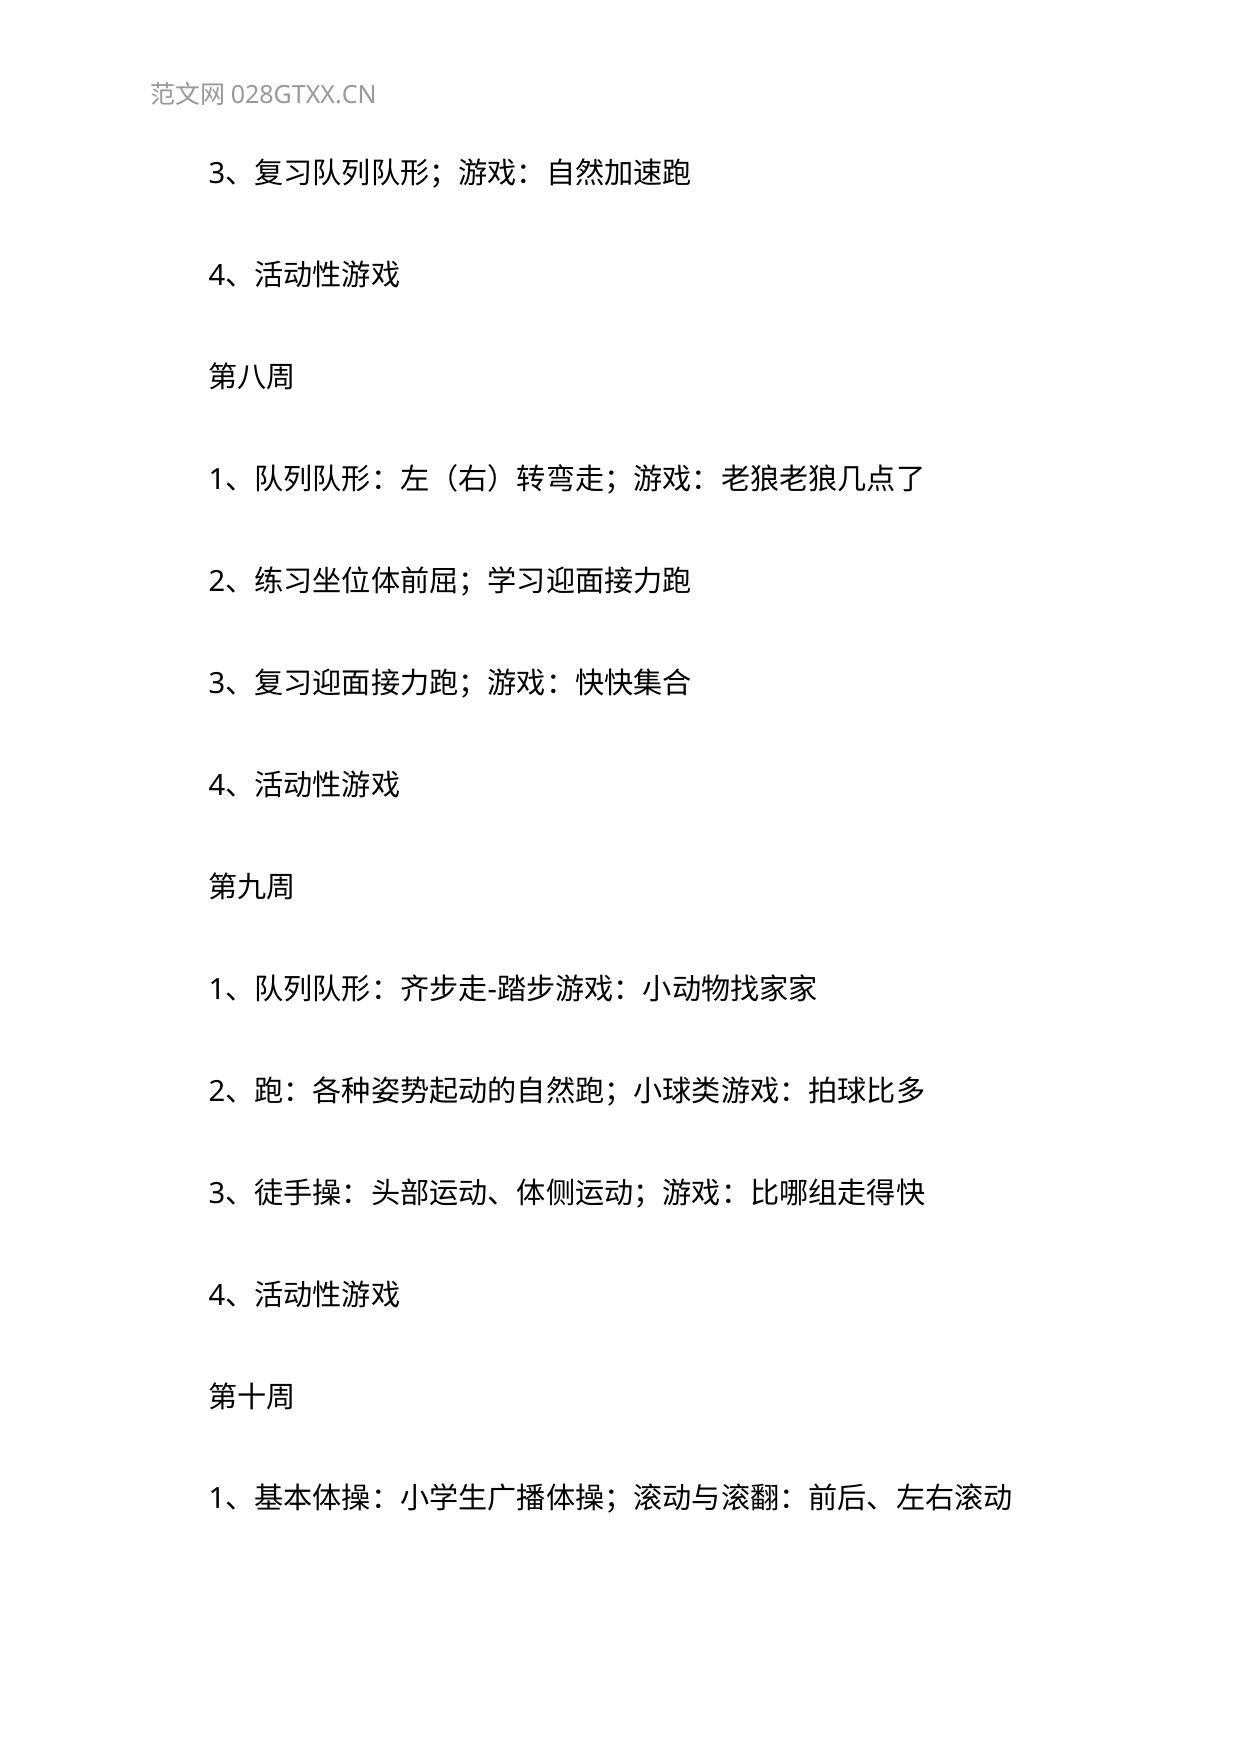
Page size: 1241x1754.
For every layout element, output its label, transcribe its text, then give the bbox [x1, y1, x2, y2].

text 2、练习坐位体前屈；学习迎面接力跑 [150, 558, 1090, 600]
text 3、徒手操：头部运动、体侧运动；游戏：比哪组走得快 [150, 1169, 1090, 1212]
text 1、队列队形：左（右）转弯走；游戏：老狼老狼几点了 [150, 456, 1090, 498]
text 第十周 [150, 1373, 1090, 1416]
text 2、跑：各种姿势起动的自然跑；小球类游戏：拍球比多 [150, 1067, 1090, 1110]
text 4、活动性游戏 [150, 252, 1090, 294]
text 1、队列队形：齐步走-踏步游戏：小动物找家家 [150, 965, 1090, 1008]
text 1、基本体操：小学生广播体操；滚动与滚翻：前后、左右滚动 [150, 1475, 1090, 1517]
text 第八周 [150, 354, 1090, 396]
text 3、复习队列队形；游戏：自然加速跑 [150, 150, 1090, 192]
text 4、活动性游戏 [150, 1271, 1090, 1314]
text 3、复习迎面接力跑；游戏：快快集合 [150, 660, 1090, 702]
text 4、活动性游戏 [150, 762, 1090, 804]
text 第九周 [150, 864, 1090, 906]
